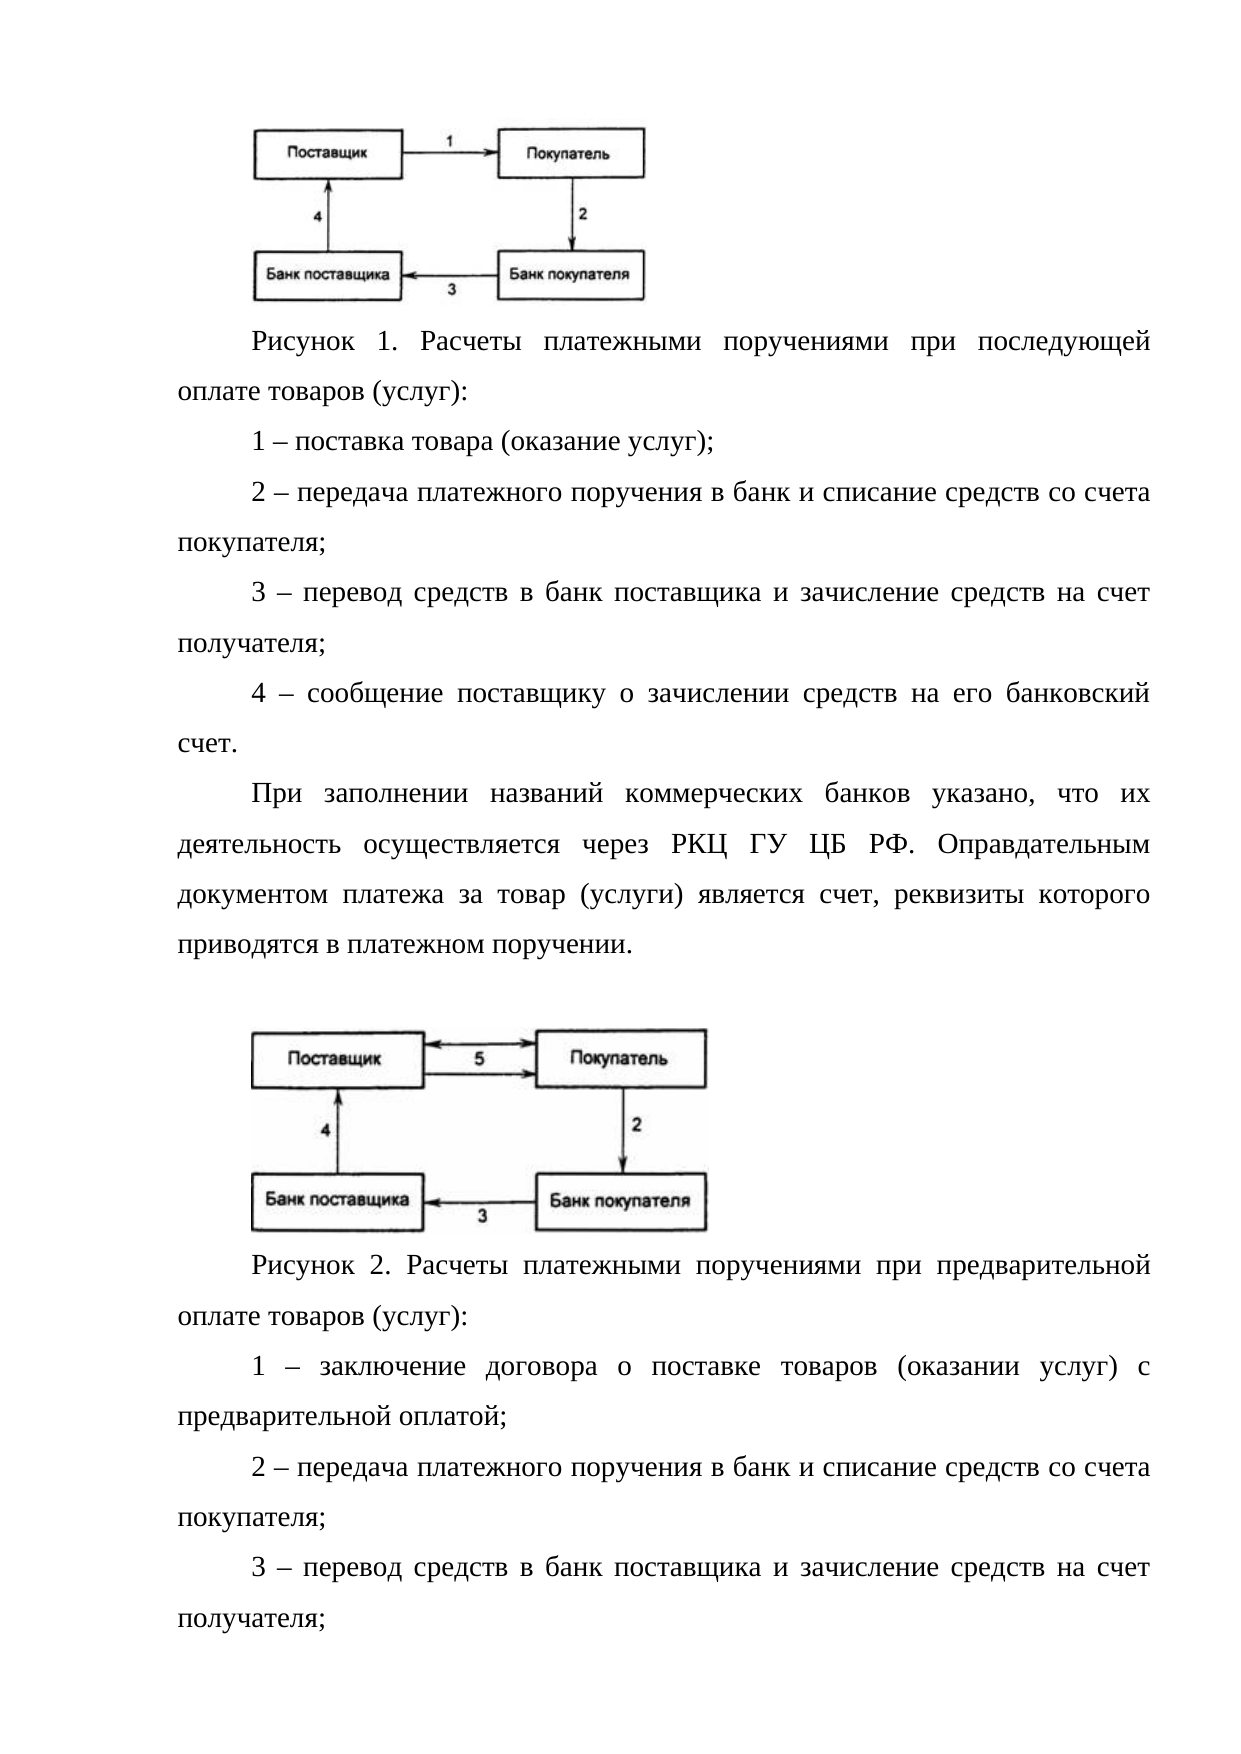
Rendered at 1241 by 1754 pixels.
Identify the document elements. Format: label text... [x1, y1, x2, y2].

text 2 – передача платежного поручения в банк и списание средств со счета покупателя; [177, 474, 1152, 558]
picture [251, 1027, 709, 1234]
text 1 – поставка товара (оказание услуг); [177, 423, 1152, 457]
text Рисунок 1. Расчеты платежными поручениями при последующей оплате товаров (услуг): [177, 323, 1152, 407]
text 4 – сообщение поставщику о зачислении средств на его банковский счет. [177, 675, 1152, 759]
text 3 – перевод средств в банк поставщика и зачисление средств на счет получателя; [177, 574, 1152, 658]
picture [251, 118, 647, 309]
text 1 – заключение договора о поставке товаров (оказании услуг) с предварительной оплатой; [177, 1348, 1152, 1432]
text Рисунок 2. Расчеты платежными поручениями при предварительной оплате товаров (услуг): [177, 1247, 1152, 1331]
text 2 – передача платежного поручения в банк и списание средств со счета покупателя; [177, 1449, 1152, 1533]
text При заполнении названий коммерческих банков указано, что их деятельность осуществляется через РКЦ ГУ ЦБ РФ. Оправдательным документом платежа за товар (услуги) является счет, реквизиты которого приводятся в платежном поручении. [177, 776, 1152, 960]
text 3 – перевод средств в банк поставщика и зачисление средств на счет получателя; [177, 1549, 1152, 1633]
